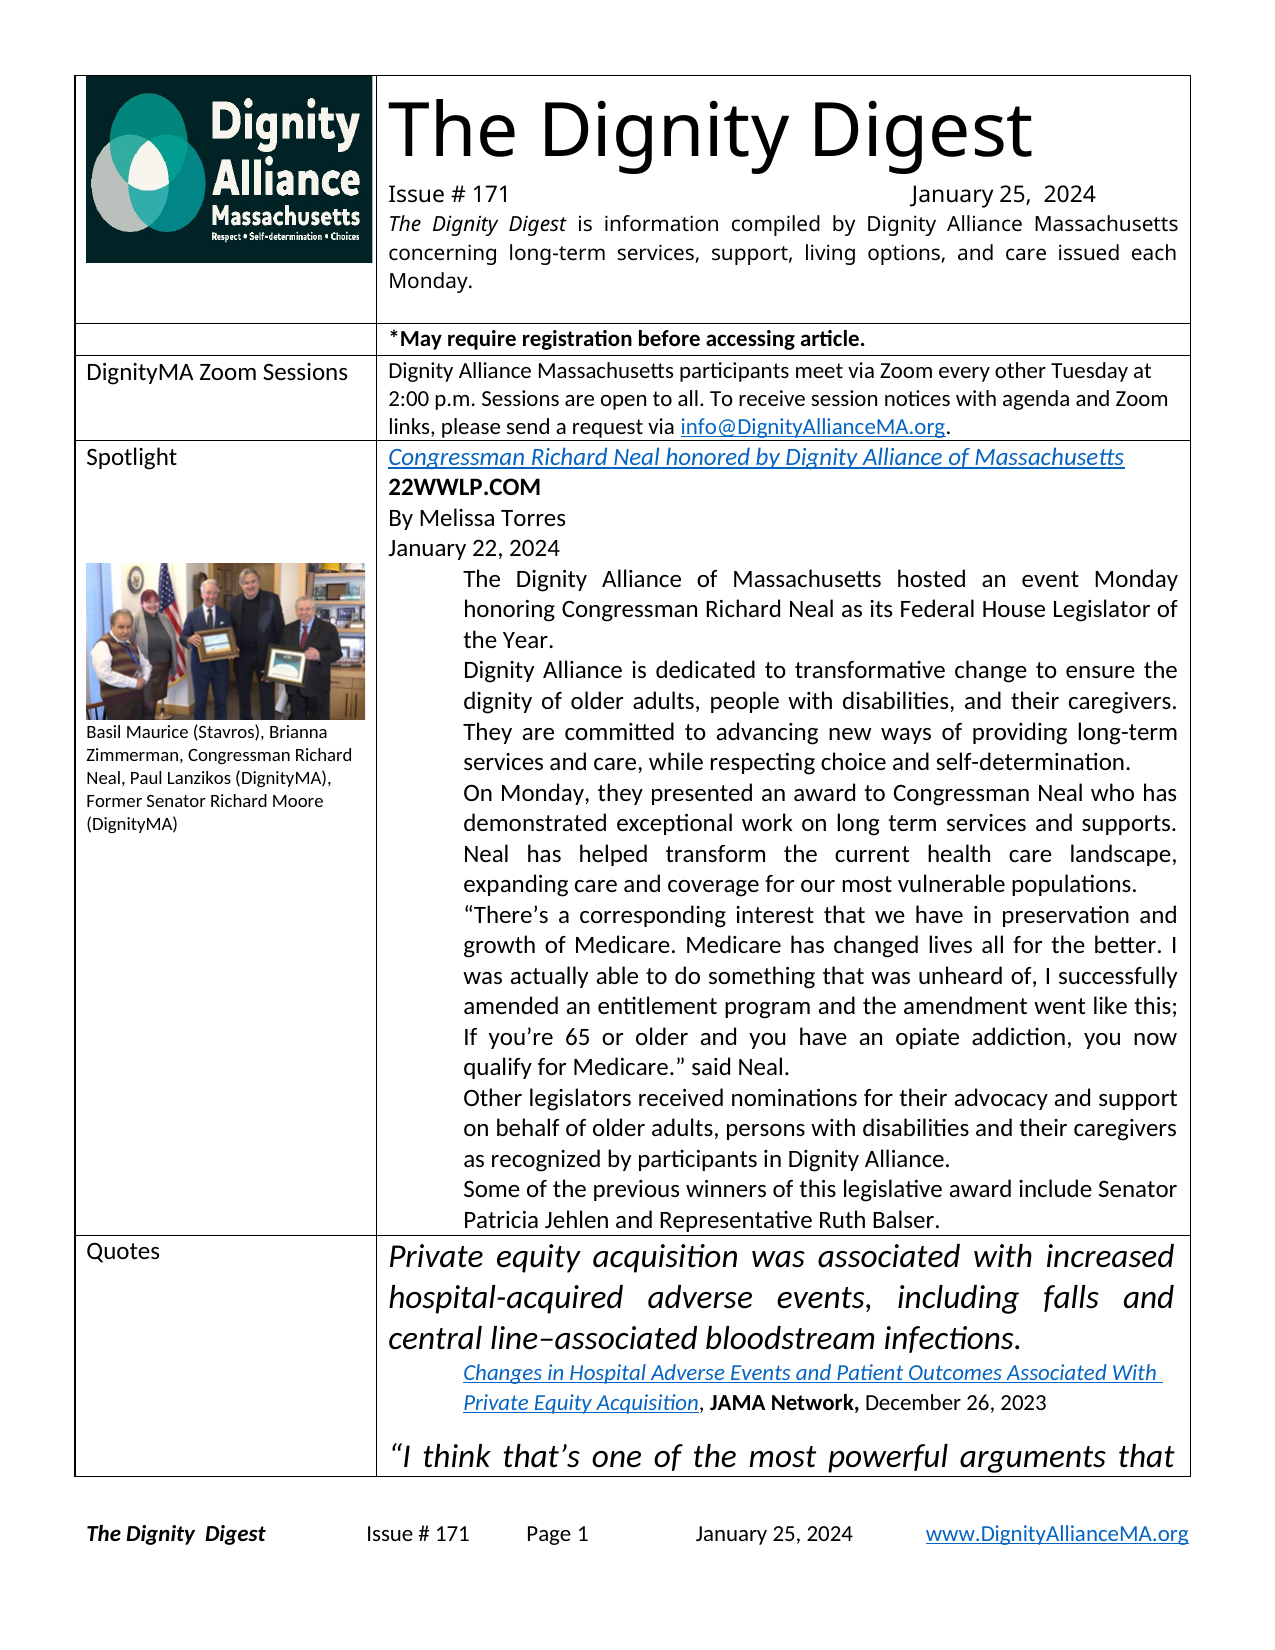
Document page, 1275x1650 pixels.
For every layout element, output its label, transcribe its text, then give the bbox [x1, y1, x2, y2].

table_header The Dignity Digest Issue # 171 January 25, 2024 The Dignity Digest is information compiled by Dignity Alliance Massachusetts concerning long-term services, support, living options, and care issued each Monday. [377, 76, 1190, 323]
table_cell Quotes [76, 1236, 376, 1476]
table_cell [76, 324, 376, 355]
table_cell Congressman Richard Neal honored by Dignity Alliance of Massachusetts 22WWLP.COM By Melissa Torres January 22, 2024 The Dignity Alliance of Massachusetts hosted an event Monday honoring Congressman Richard Neal as its Federal House Legislator of the Year. Dignity Alliance is dedicated to transformative change to ensure the dignity of older adults, people with disabilities, and their caregivers. They are committed to advancing new ways of providing long-term services and care, while respecting choice and self-determination. On Monday, they presented an award to Congressman Neal who has demonstrated exceptional work on long term services and supports. Neal has helped transform the current health care landscape, expanding care and coverage for our most vulnerable populations. “There’s a corresponding interest that we have in preservation and growth of Medicare. Medicare has changed lives all for the better. I was actually able to do something that was unheard of, I successfully amended an entitlement program and the amendment went like this; If you’re 65 or older and you have an opiate addiction, you now qualify for Medicare.” said Neal. Other legislators received nominations for their advocacy and support on behalf of older adults, persons with disabilities and their caregivers as recognized by participants in Dignity Alliance. Some of the previous winners of this legislative award include Senator Patricia Jehlen and Representative Ruth Balser. [377, 441, 1190, 1234]
picture [86, 76, 373, 263]
table_cell *May require registration before accessing article. [377, 324, 1190, 355]
table_header [76, 76, 376, 323]
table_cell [377, 1236, 1190, 1476]
picture [86, 563, 366, 720]
table_cell Dignity Alliance Massachusetts participants meet via Zoom every other Tuesday at 2:00 p.m. Sessions are open to all. To receive session notices with agenda and Zoom links, please send a request via info@DignityAllianceMA.org. [377, 356, 1190, 440]
table_cell DignityMA Zoom Sessions [76, 356, 376, 440]
table_cell Spotlight Basil Maurice (Stavros), Brianna Zimmerman, Congressman Richard Neal, Paul Lanzikos (DignityMA), Former Senator Richard Moore (DignityMA) [76, 441, 376, 1234]
